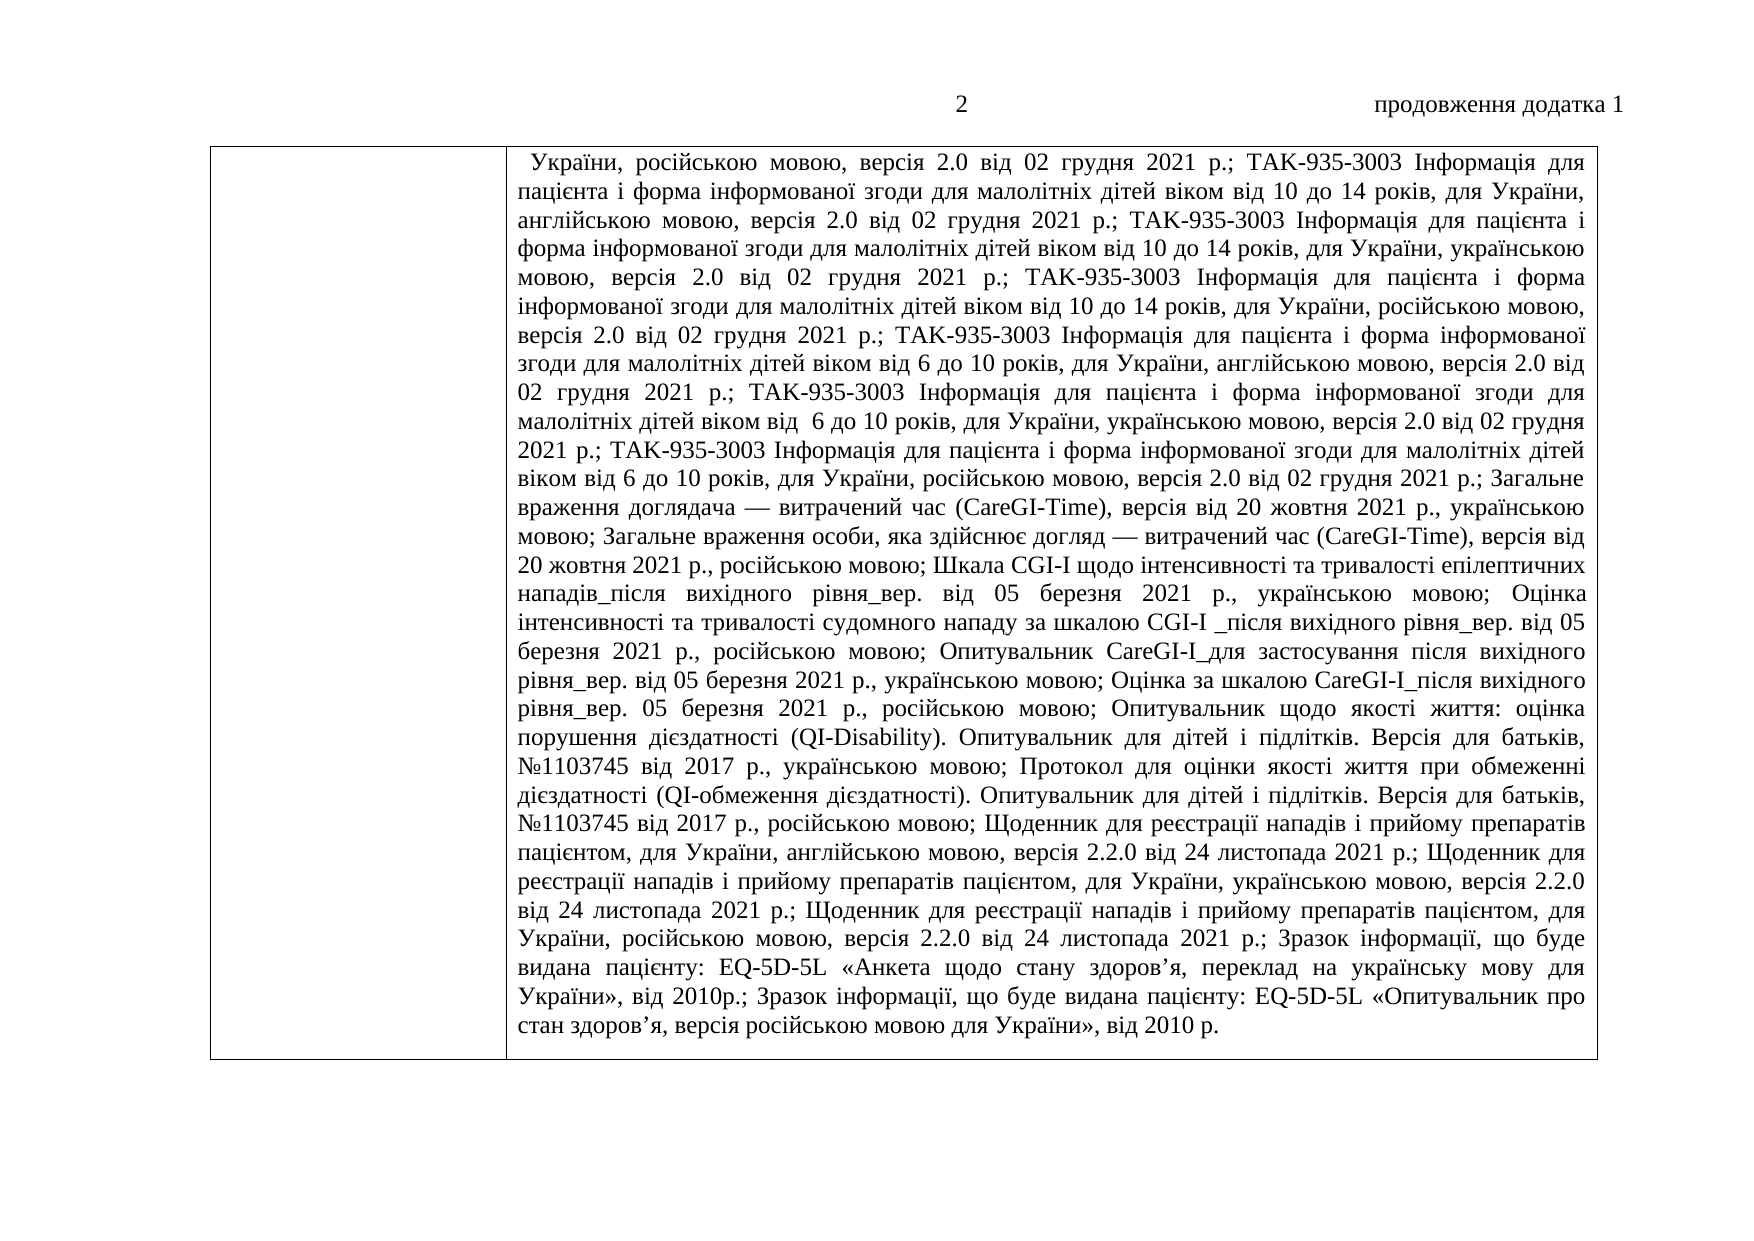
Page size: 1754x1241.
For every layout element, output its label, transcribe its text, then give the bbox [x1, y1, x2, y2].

table_header [211, 147, 506, 1059]
text 2 продовження додатка 1 [222, 89, 1624, 117]
table_header України, російською мовою, версія 2.0 від 02 грудня 2021 р.; TAK-935-3003 Інформація для пацієнта і форма інформованої згоди для малолітніх дітей віком від 10 до 14 років, для України, англійською мовою, версія 2.0 від 02 грудня 2021 р.; TAK-935-3003 Інформація для пацієнта і форма інформованої згоди для малолітніх дітей віком від 10 до 14 років, для України, українською мовою, версія 2.0 від 02 грудня 2021 р.; TAK-935-3003 Інформація для пацієнта і форма інформованої згоди для малолітніх дітей віком від 10 до 14 років, для України, російською мовою, версія 2.0 від 02 грудня 2021 р.; TAK-935-3003 Інформація для пацієнта і форма інформованої згоди для малолітніх дітей віком від 6 до 10 років, для України, англійською мовою, версія 2.0 від 02 грудня 2021 р.; TAK-935-3003 Інформація для пацієнта і форма інформованої згоди для малолітніх дітей віком від 6 до 10 років, для України, українською мовою, версія 2.0 від 02 грудня 2021 р.; TAK-935-3003 Інформація для пацієнта і форма інформованої згоди для малолітніх дітей віком від 6 до 10 років, для України, російською мовою, версія 2.0 від 02 грудня 2021 р.; Загальне враження доглядача — витрачений час (CareGI-Time), версія від 20 жовтня 2021 р., українською мовою; Загальне враження особи, яка здійснює догляд — витрачений час (CareGI-Time), версія від 20 жовтня 2021 р., російською мовою; Шкала CGI-I щодо інтенсивності та тривалості епілептичних нападів_після вихідного рівня_вер. від 05 березня 2021 р., українською мовою; Оцінка інтенсивності та тривалості судомного нападу за шкалою CGI-I _після вихідного рівня_вер. від 05 березня 2021 р., російською мовою; Опитувальник CareGI-I_для застосування після вихідного рівня_вер. від 05 березня 2021 р., українською мовою; Оцінка за шкалою CareGI-I_після вихідного рівня_вер. 05 березня 2021 р., російською мовою; Опитувальник щодо якості життя: оцінка порушення дієздатності (QI-Disability). Опитувальник для дітей і підлітків. Версія для батьків, №1103745 від 2017 р., українською мовою; Протокол для оцінки якості життя при обмеженні дієздатності (QI-обмеження дієздатності). Опитувальник для дітей і підлітків. Версія для батьків, №1103745 від 2017 р., російською мовою; Щоденник для реєстрації нападів і прийому препаратів пацієнтом, для України, англійською мовою, версія 2.2.0 від 24 листопада 2021 р.; Щоденник для реєстрації нападів і прийому препаратів пацієнтом, для України, українською мовою, версія 2.2.0 від 24 листопада 2021 р.; Щоденник для реєстрації нападів і прийому препаратів пацієнтом, для України, російською мовою, версія 2.2.0 від 24 листопада 2021 р.; Зразок інформації, що буде видана пацієнту: EQ-5D-5L «Анкета щодо стану здоров’я, переклад на українську мову для України», від 2010р.; Зразок інформації, що буде видана пацієнту: EQ-5D-5L «Опитувальник про стан здоров’я, версія російською мовою для України», від 2010 р. [507, 147, 1597, 1059]
